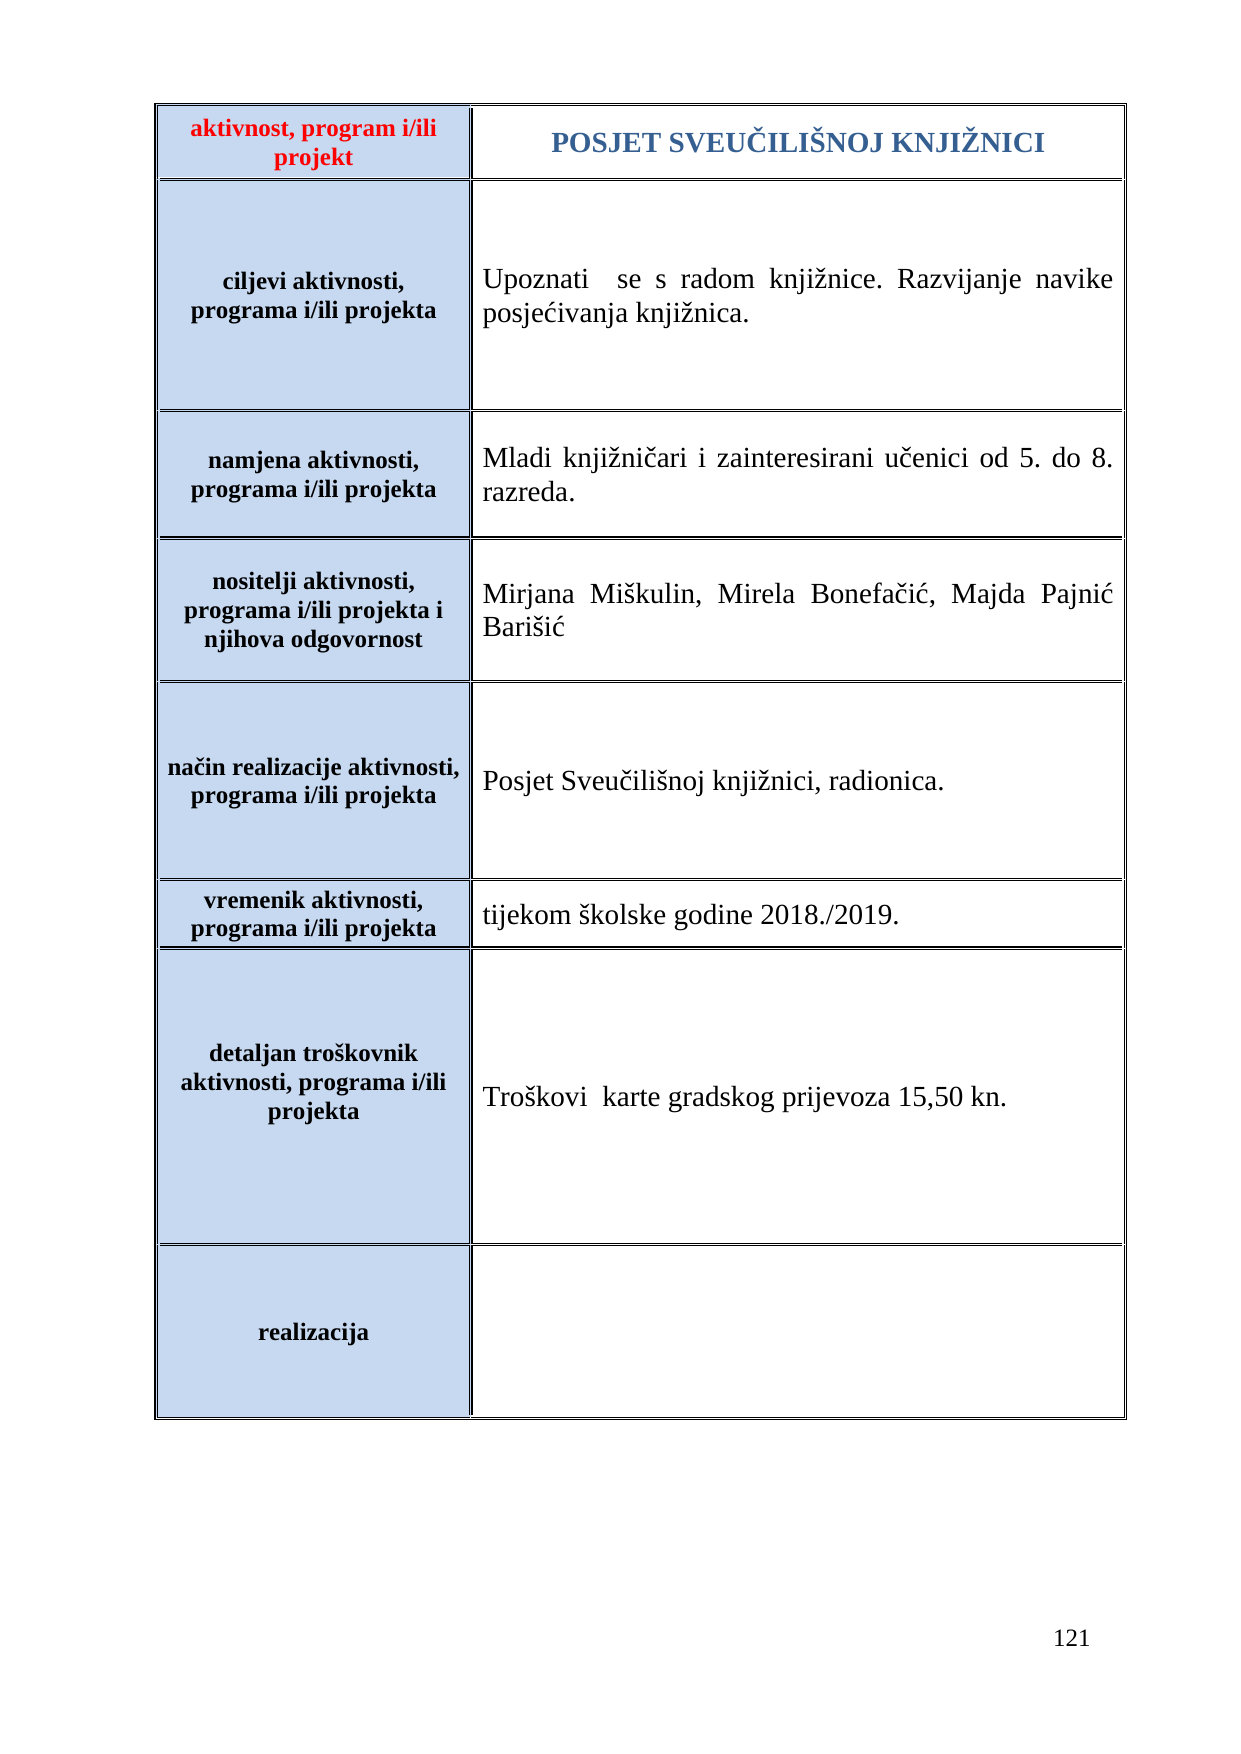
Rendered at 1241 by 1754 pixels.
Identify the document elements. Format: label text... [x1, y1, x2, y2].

table_cell detaljan troškovnik aktivnosti, programa i/ili projekta [158, 946, 469, 1243]
table_cell realizacija [156, 1243, 471, 1417]
table_cell način realizacije aktivnosti, programa i/ili projekta [156, 680, 471, 878]
table_cell [471, 1243, 1125, 1417]
table_cell tijekom školske godine 2018./2019. [471, 878, 1125, 946]
table_cell Upoznati se s radom knjižnice. Razvijanje navike posjećivanja knjižnica. [473, 178, 1124, 409]
table_cell Mladi knjižničari i zainteresirani učenici od 5. do 8. razreda. [471, 409, 1125, 536]
table_cell Posjet Sveučilišnoj knjižnici, radionica. [471, 680, 1125, 878]
table_cell vremenik aktivnosti, programa i/ili projekta [156, 878, 471, 946]
table_cell Mirjana Miškulin, Mirela Bonefačić, Majda Pajnić Barišić [473, 536, 1124, 680]
table_header aktivnost, program i/ili projekt [156, 104, 471, 177]
table_cell ciljevi aktivnosti, programa i/ili projekta [158, 178, 469, 409]
table_cell namjena aktivnosti, programa i/ili projekta [156, 409, 471, 536]
table_cell nositelji aktivnosti, programa i/ili projekta i njihova odgovornost [158, 536, 469, 680]
table_header POSJET SVEUČILIŠNOJ KNJIŽNICI [471, 106, 1124, 177]
table_cell Troškovi karte gradskog prijevoza 15,50 kn. [473, 946, 1124, 1243]
